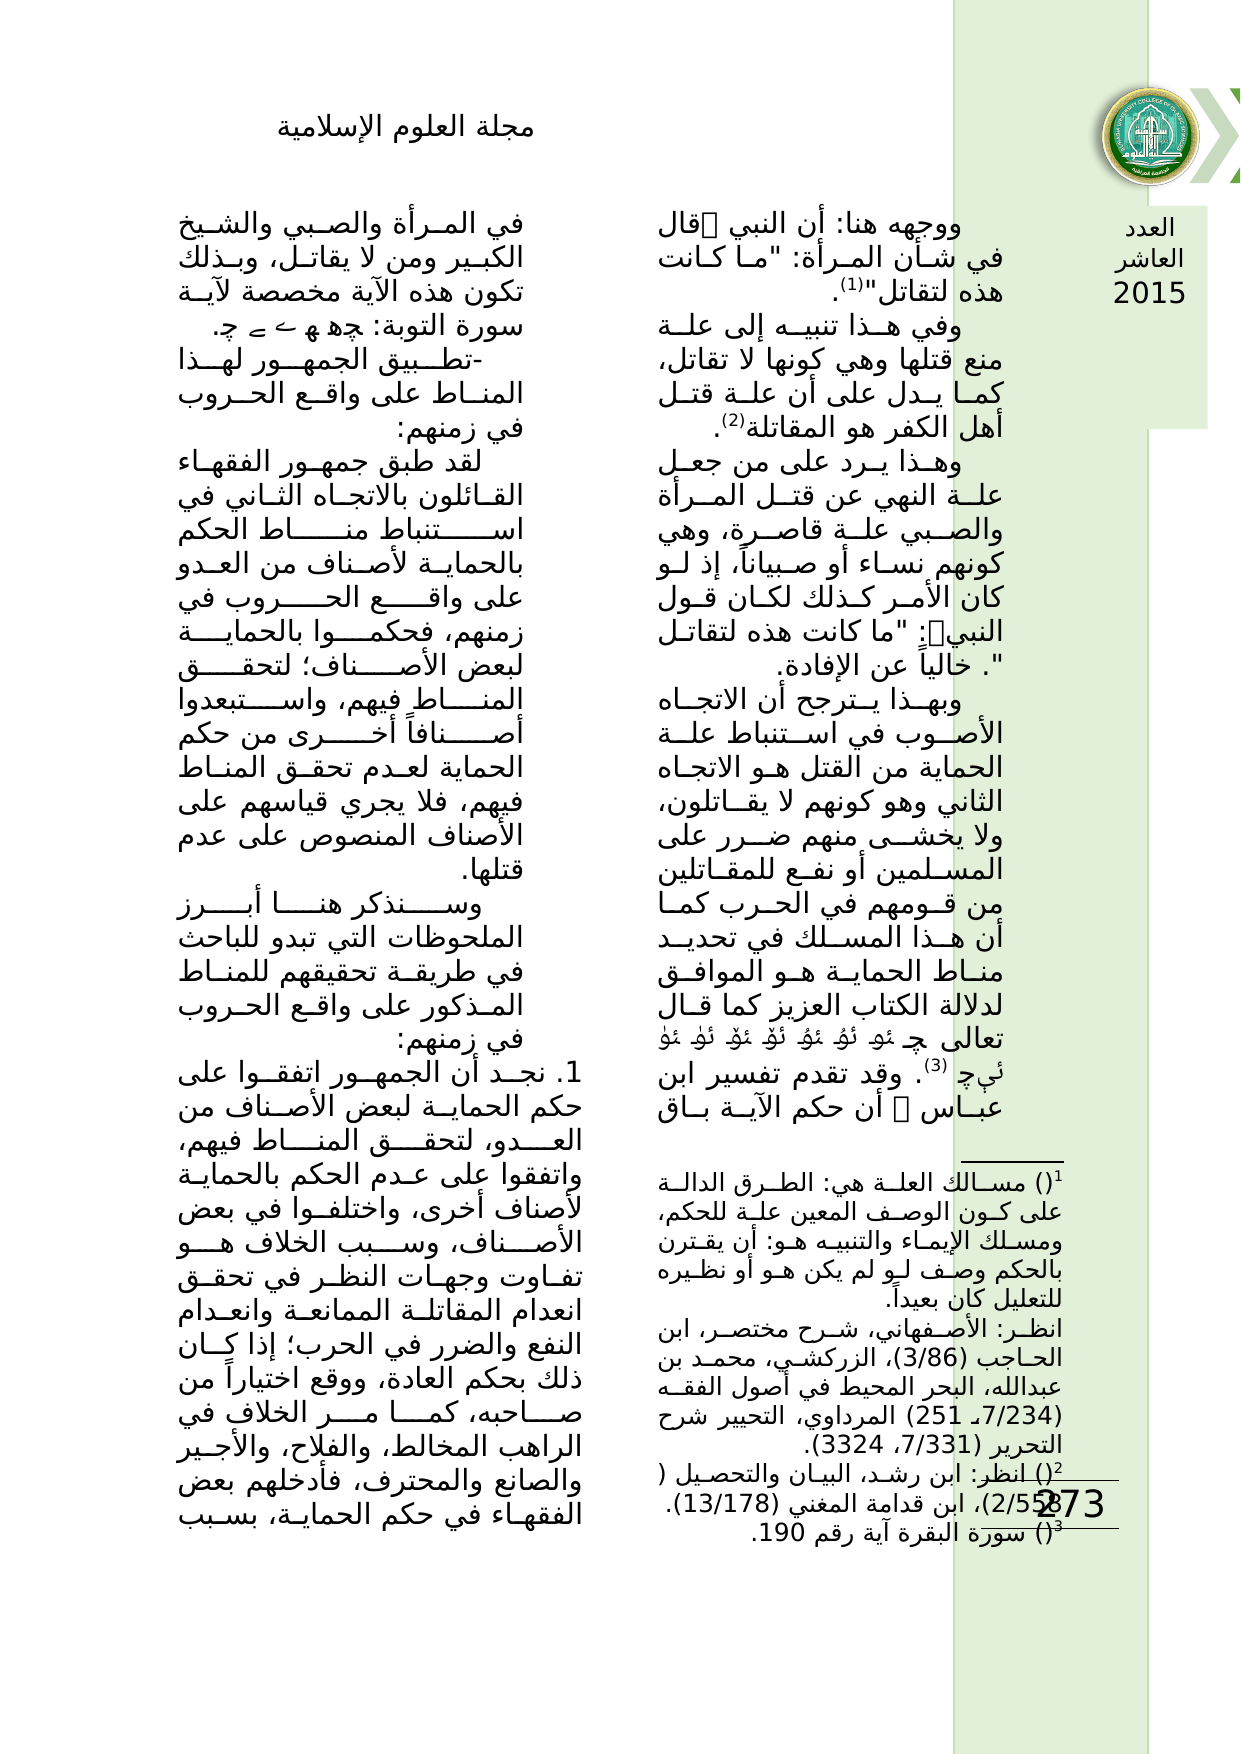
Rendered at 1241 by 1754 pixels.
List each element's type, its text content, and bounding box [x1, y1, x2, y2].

text وبهذا يترجح أن الاتجاه الأصوب في استنباط علة الحماية من القتل هو الاتجاه الثاني وهو كونهم لا يقاتلون، ولا يخشى منهم ضرر على المسلمين أو نفع للمقاتلين من قومهم في الحرب كما أن هذا المسلك في تحديد مناط الحماية هو الموافق لدلالة الكتاب العزيز كما قال تعالى ﭽ ﯯ ﯰ ﯱ ﯲ ﯳ ﯴ ﯵ ﯶﭼ (). وقد تقدم تفسير ابن عباس أن حكم الآية باق في المرأة والصبي والشيخ الكبير ومن لا يقاتل، وبذلك تكون هذه الآية مخصصة لآية سورة التوبة: ﭽﮬ ﮭ ﮮ ﮯ ﭼ. [177, 207, 524, 343]
text -تطبيق الجمهور لهذا المناط على واقع الحروب في زمنهم: [177, 343, 524, 444]
picture [1095, 81, 1206, 192]
text وفي هذا تنبيه إلى علة منع قتلها وهي كونها لا تقاتل، كما يدل على أن علة قتل أهل الكفر هو المقاتلة(). [657, 309, 1004, 444]
text ووجهه هنا: أن النبي قال في شأن المرأة: "ما كانت هذه لتقاتل"(). [657, 207, 1004, 309]
text لقد طبق جمهور الفقهاء القائلون بالاتجاه الثاني في استنباط مناط الحكم بالحماية لأصناف من العدو على واقع الحروب في زمنهم، فحكموا بالحماية لبعض الأصناف؛ لتحقق المناط فيهم، واستبعدوا أصنافاً أخرى من حكم الحماية لعدم تحقق المناط فيهم، فلا يجري قياسهم على الأصناف المنصوص على عدم قتلها. [177, 444, 524, 886]
text وسنذكر هنا أبرز الملحوظات التي تبدو للباحث في طريقة تحقيقهم للمناط المذكور على واقع الحروب في زمنهم: [177, 886, 524, 1056]
text وهذا يرد على من جعل علة النهي عن قتل المرأة والصبي علة قاصرة، وهي كونهم نساء أو صبياناً، إذ لو كان الأمر كذلك لكان قول النبي: "ما كانت هذه لتقاتل ". خالياً عن الإفادة. [657, 444, 1004, 682]
text وبهذا يترجح أن الاتجاه الأصوب في استنباط علة الحماية من القتل هو الاتجاه الثاني وهو كونهم لا يقاتلون، ولا يخشى منهم ضرر على المسلمين أو نفع للمقاتلين من قومهم في الحرب كما أن هذا المسلك في تحديد مناط الحماية هو الموافق لدلالة الكتاب العزيز كما قال تعالى ﭽ ﯯ ﯰ ﯱ ﯲ ﯳ ﯴ ﯵ ﯶﭼ (). وقد تقدم تفسير ابن عباس أن حكم الآية باق في المرأة والصبي والشيخ الكبير ومن لا يقاتل، وبذلك تكون هذه الآية مخصصة لآية سورة التوبة: ﭽﮬ ﮭ ﮮ ﮯ ﭼ. [657, 682, 1004, 1124]
